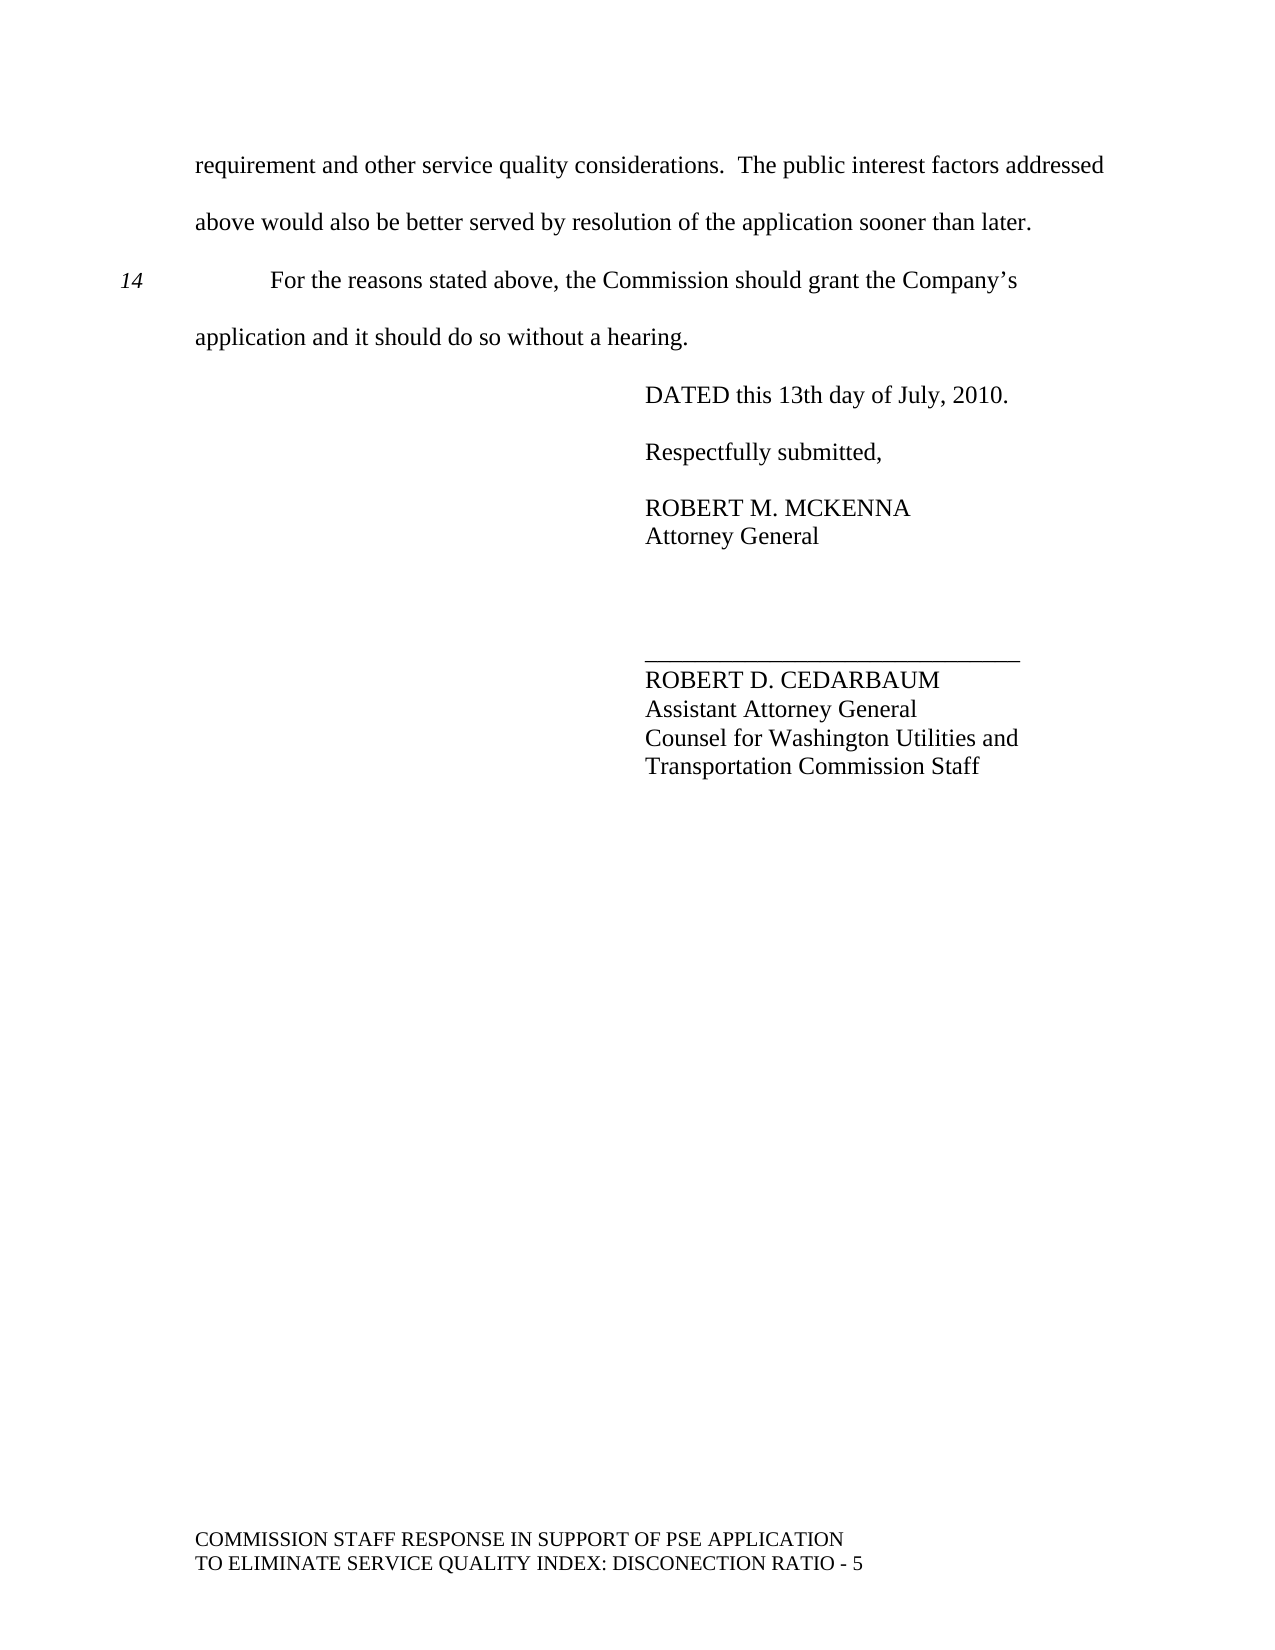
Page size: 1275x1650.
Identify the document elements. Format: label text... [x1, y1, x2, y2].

text Counsel for Washington Utilities and [645, 723, 1125, 751]
text ______________________________ [645, 636, 1125, 665]
text Respectfully submitted, [645, 437, 1125, 466]
text Transportation Commission Staff [645, 751, 1125, 780]
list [120, 150, 1125, 236]
text Assistant Attorney General [645, 694, 1125, 723]
text ROBERT M. MCKENNA [645, 493, 1125, 521]
text ROBERT D. CEDARBAUM [645, 665, 1125, 694]
text DATED this 13th day of July, 2010. [645, 380, 1125, 409]
list For the reasons stated above, the Commission should grant the Company’s application and it should do so without a hearing. [120, 265, 1125, 351]
text Attorney General [645, 521, 1125, 550]
